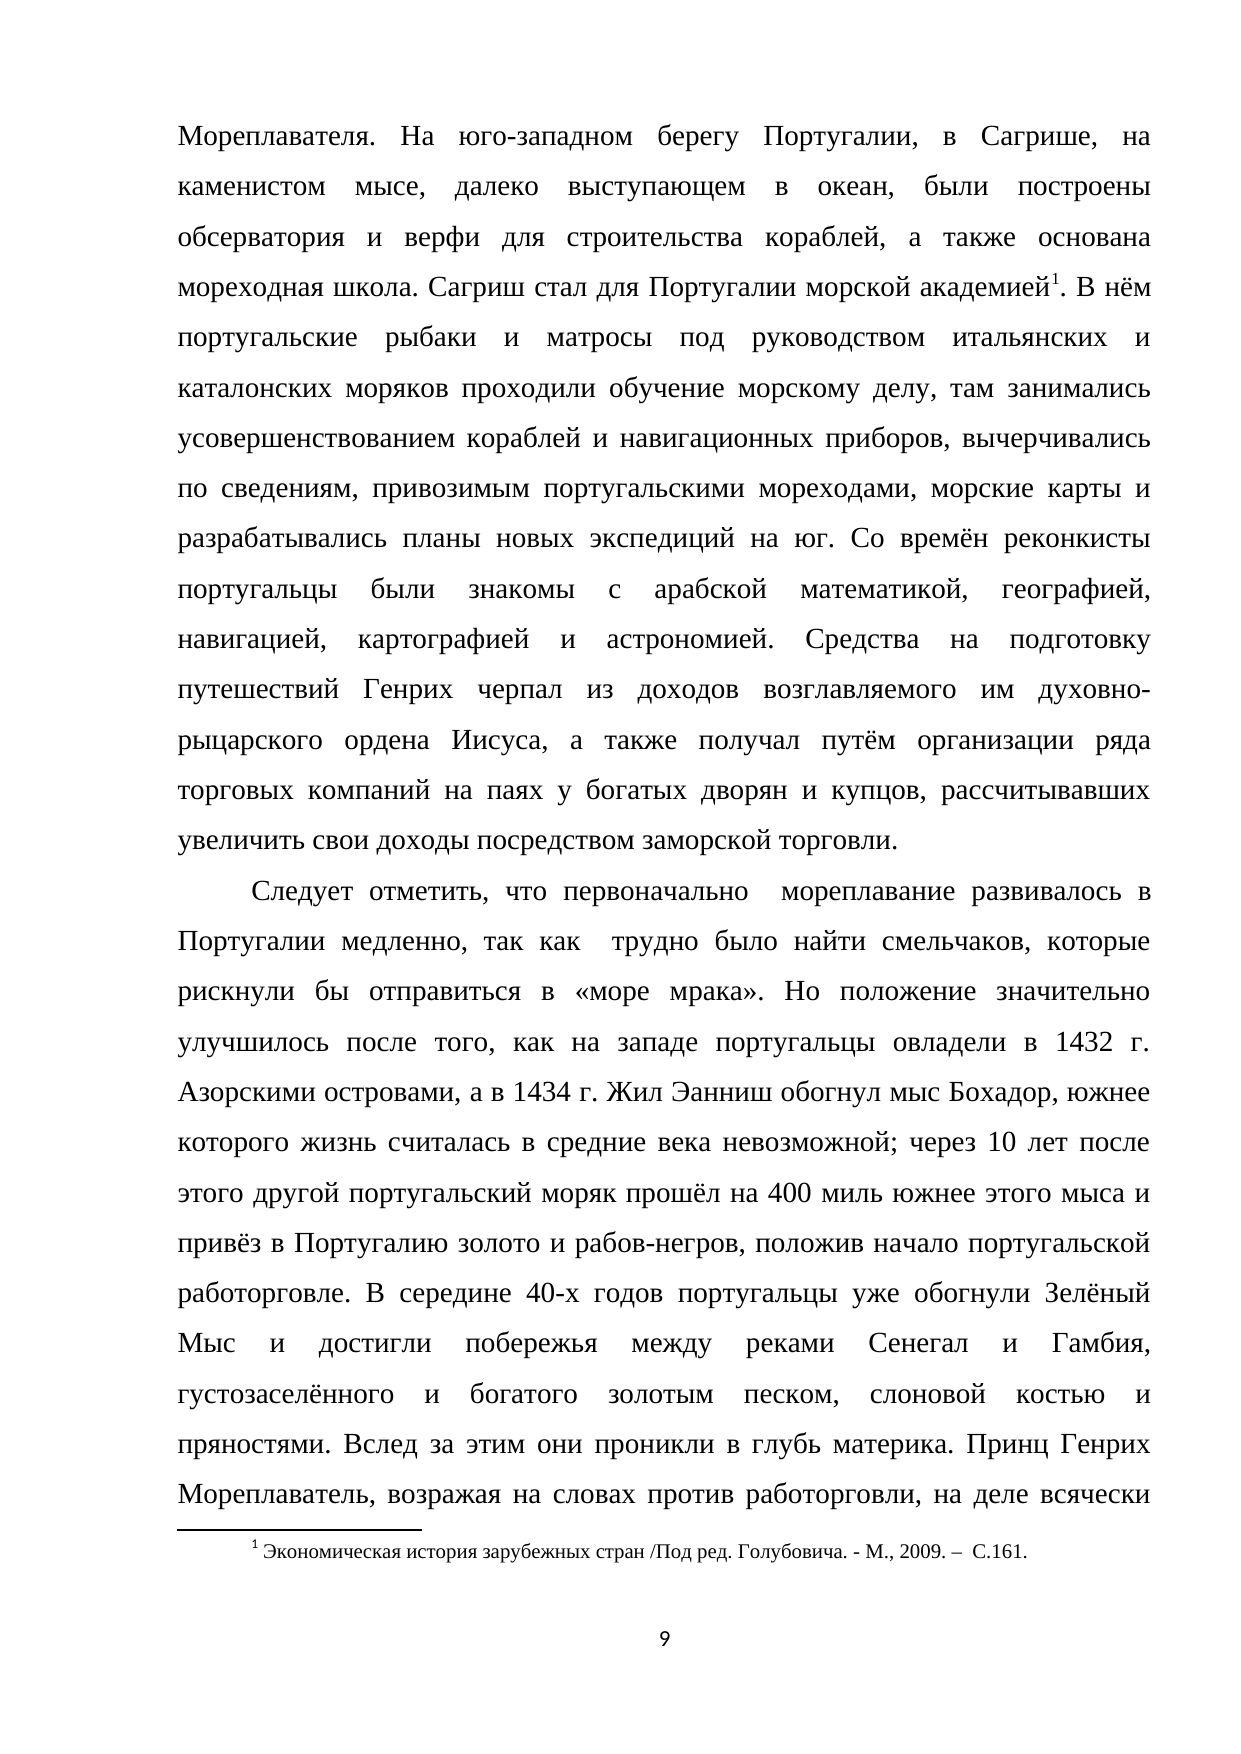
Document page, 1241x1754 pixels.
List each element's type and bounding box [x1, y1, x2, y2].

text [177, 118, 1152, 856]
text [177, 873, 1152, 1510]
